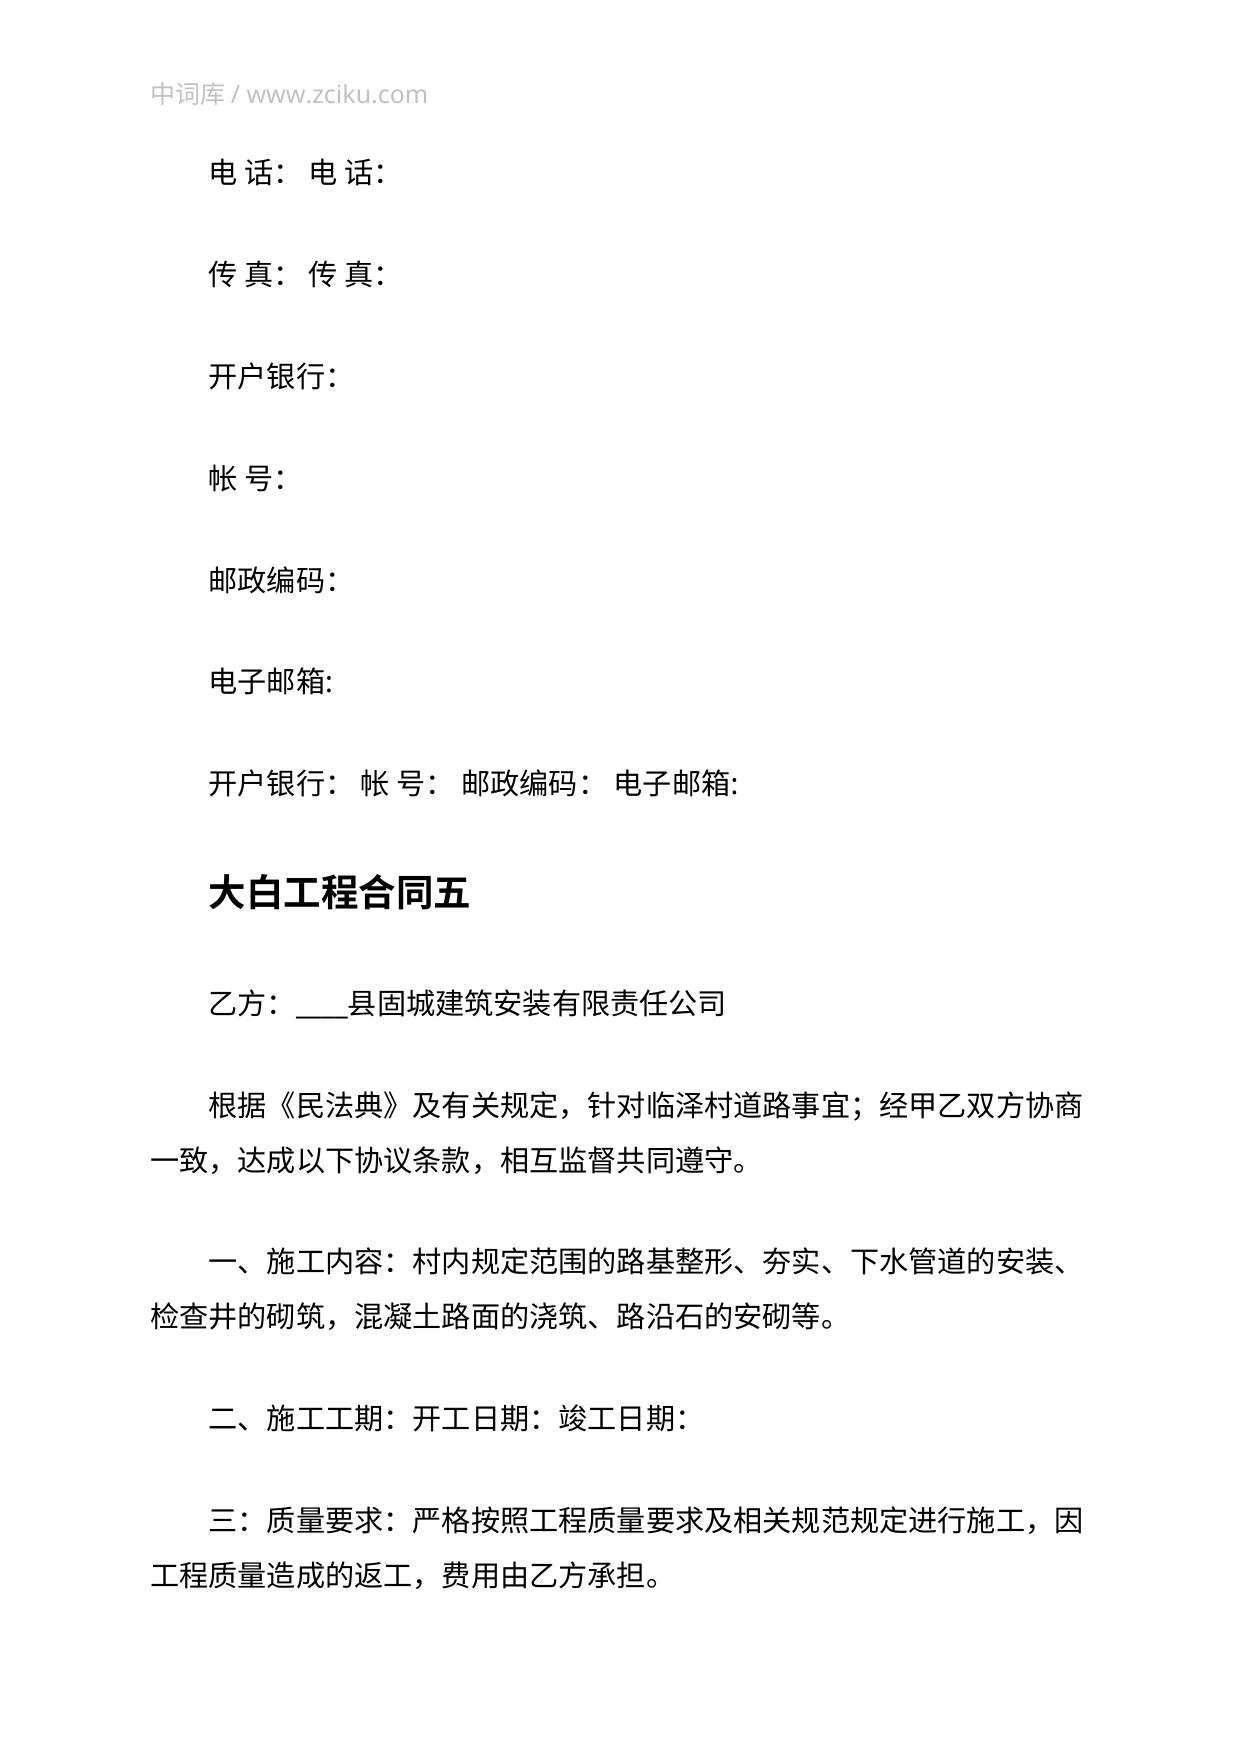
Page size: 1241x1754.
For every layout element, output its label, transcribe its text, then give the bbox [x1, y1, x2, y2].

text 邮政编码： [150, 557, 1090, 599]
text 三：质量要求：严格按照工程质量要求及相关规范规定进行施工，因工程质量造成的返工，费用由乙方承担。 [150, 1497, 1090, 1594]
text 二、施工工期：开工日期：竣工日期： [150, 1396, 1090, 1438]
text 开户银行： 帐 号： 邮政编码： 电子邮箱: [150, 761, 1090, 803]
text 开户银行： [150, 353, 1090, 396]
text 电子邮箱: [150, 659, 1090, 701]
text 乙方：____县固城建筑安装有限责任公司 [150, 980, 1090, 1023]
text 根据《民法典》及有关规定，针对临泽村道路事宜；经甲乙双方协商一致，达成以下协议条款，相互监督共同遵守。 [150, 1082, 1090, 1179]
text 传 真： 传 真： [150, 252, 1090, 294]
text 帐 号： [150, 455, 1090, 498]
text 大白工程合同五 [150, 863, 1090, 917]
text 电 话： 电 话： [150, 150, 1090, 192]
text 一、施工内容：村内规定范围的路基整形、夯实、下水管道的安装、检查井的砌筑，混凝土路面的浇筑、路沿石的安砌等。 [150, 1239, 1090, 1336]
